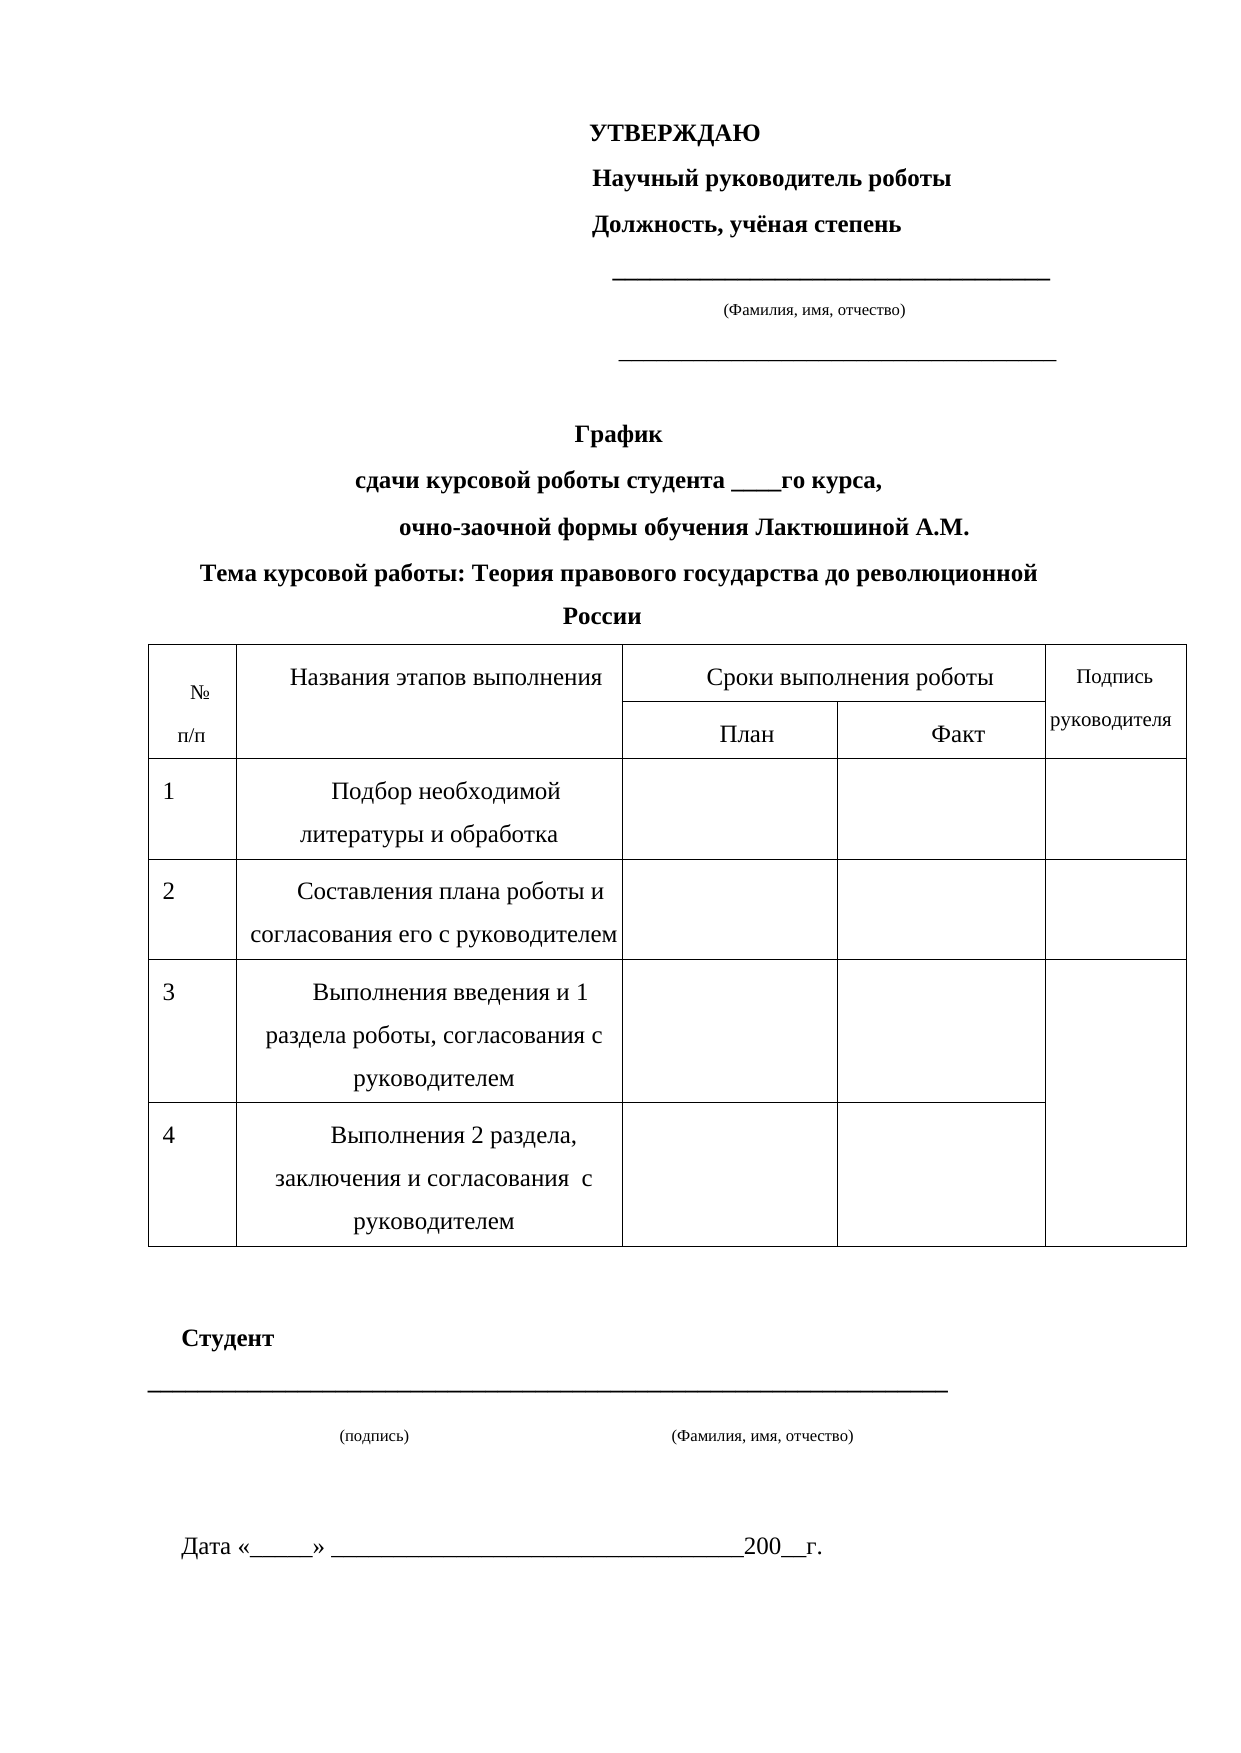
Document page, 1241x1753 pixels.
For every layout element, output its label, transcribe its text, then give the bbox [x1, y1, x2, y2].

table_header Сроки выполнения роботы [623, 645, 1045, 701]
table_cell [838, 759, 1045, 858]
table_cell Факт [838, 702, 1045, 758]
table_cell 1 [149, 759, 236, 858]
text УТВЕРЖДАЮ [148, 118, 1056, 147]
text (Фамилия, имя, отчество) [148, 300, 1056, 319]
table_header [1046, 645, 1186, 758]
table_cell 3 [149, 960, 236, 1102]
text ___________________________________ [148, 254, 1056, 283]
table_cell [1046, 759, 1186, 858]
table_cell [838, 960, 1045, 1102]
table_cell 4 [149, 1103, 236, 1246]
table_cell [623, 1103, 837, 1246]
table_cell [1046, 960, 1186, 1246]
table_cell [623, 759, 837, 858]
table_cell Выполнения введения и 1 раздела роботы, согласования с руководителем [237, 960, 622, 1102]
text Студент ________________________________________________________________ [148, 1323, 1056, 1395]
table_cell [623, 960, 837, 1102]
text Дата «_____» _________________________________200__г. [148, 1531, 1056, 1560]
text Научный руководитель роботы [148, 163, 1056, 192]
table_cell Выполнения 2 раздела, заключения и согласования с руководителем [237, 1103, 622, 1246]
table_cell 2 [149, 860, 236, 959]
text График [148, 419, 1056, 448]
text Тема курсовой работы: Теория правового государства до революционной России [148, 558, 1056, 629]
table_header [149, 645, 236, 758]
table_cell [1046, 860, 1186, 959]
text Должность, учёная степень [148, 209, 1056, 238]
table_cell [838, 1103, 1045, 1246]
table_cell План [623, 702, 837, 758]
table_cell Подбор необходимой литературы и обработка [237, 759, 622, 858]
text ___________________________________ [148, 336, 1056, 364]
table_header Названия этапов выполнения [237, 645, 622, 758]
text сдачи курсовой роботы студента ____го курса, [148, 465, 1056, 493]
table_cell [623, 860, 837, 959]
text (подпись) (Фамилия, имя, отчество) [148, 1426, 1056, 1445]
table_cell Составления плана роботы и согласования его с руководителем [237, 860, 622, 959]
table_cell [838, 860, 1045, 959]
text очно-заочной формы обучения Лактюшиной А.М. [148, 512, 1181, 541]
